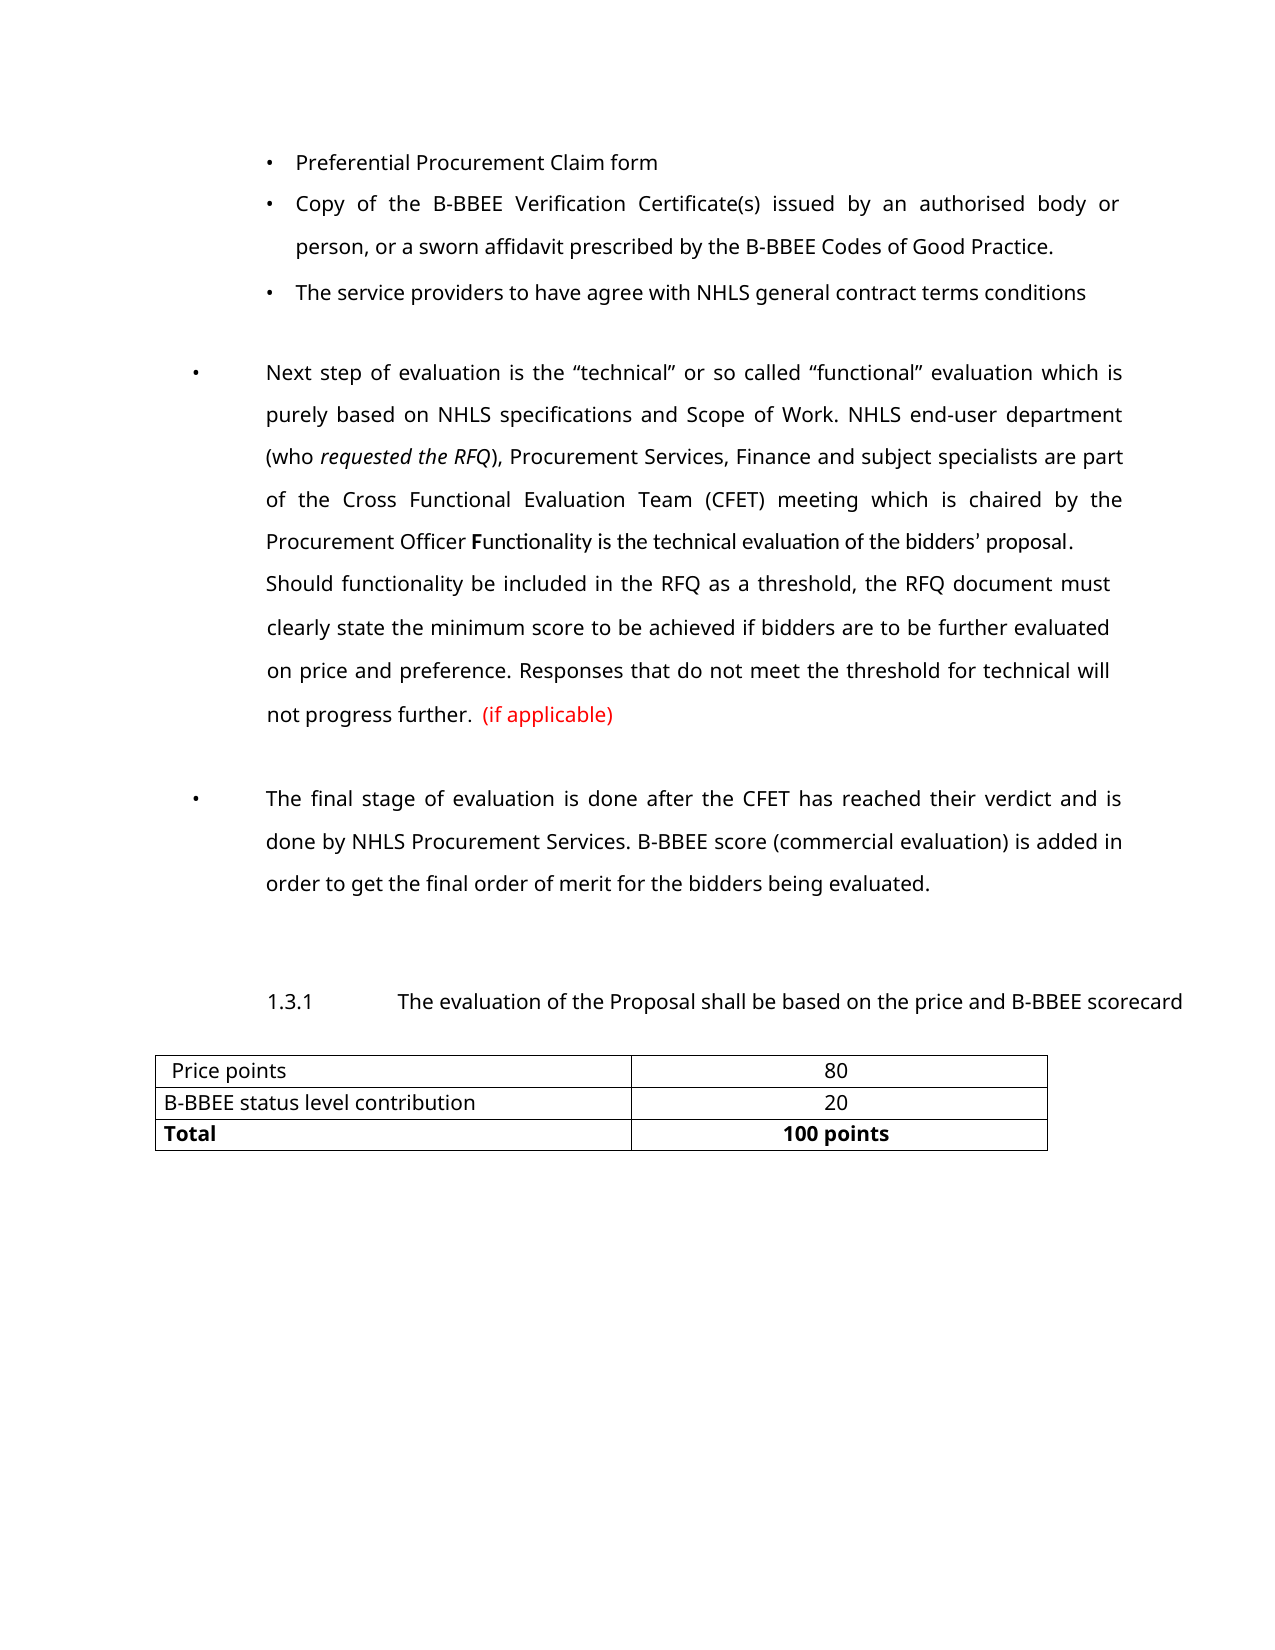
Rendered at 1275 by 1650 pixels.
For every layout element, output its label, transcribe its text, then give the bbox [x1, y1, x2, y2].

text Should functionality be included in the RFQ as a threshold, the RFQ document must clearly state the minimum score to be achieved if bidders are to be further evaluated on price and preference. Responses that do not meet the threshold for technical will not progress further. (if applicable) [266, 569, 1112, 728]
list The service providers to have agree with NHLS general contract terms conditions [266, 278, 1120, 306]
table_cell Total [156, 1120, 631, 1150]
list Preferential Procurement Claim form [266, 148, 1120, 176]
table_header Price points [156, 1056, 631, 1087]
list The final stage of evaluation is done after the CFET has reached their verdict and is done by NHLS Procurement Services. B-BBEE score (commercial evaluation) is added in order to get the final order of merit for the bidders being evaluated. [192, 784, 1124, 898]
list Next step of evaluation is the “technical” or so called “functional” evaluation which is purely based on NHLS specifications and Scope of Work. NHLS end-user department (who requested the RFQ), Procurement Services, Finance and subject specialists are part of the Cross Functional Evaluation Team (CFET) meeting which is chaired by the Procurement Officer Functionality is the technical evaluation of the bidders’ proposal. [192, 358, 1124, 556]
table_cell 100 points [632, 1120, 1047, 1150]
list Copy of the B-BBEE Verification Certificate(s) issued by an authorised body or person, or a sworn affidavit prescribed by the B-BBEE Codes of Good Practice. [266, 189, 1120, 261]
table_cell 20 [632, 1088, 1047, 1118]
text 1.3.1 The evaluation of the Proposal shall be based on the price and B-BBEE scorecard [148, 987, 1127, 1016]
table_header 80 [632, 1056, 1047, 1087]
table_cell B-BBEE status level contribution [156, 1088, 631, 1118]
